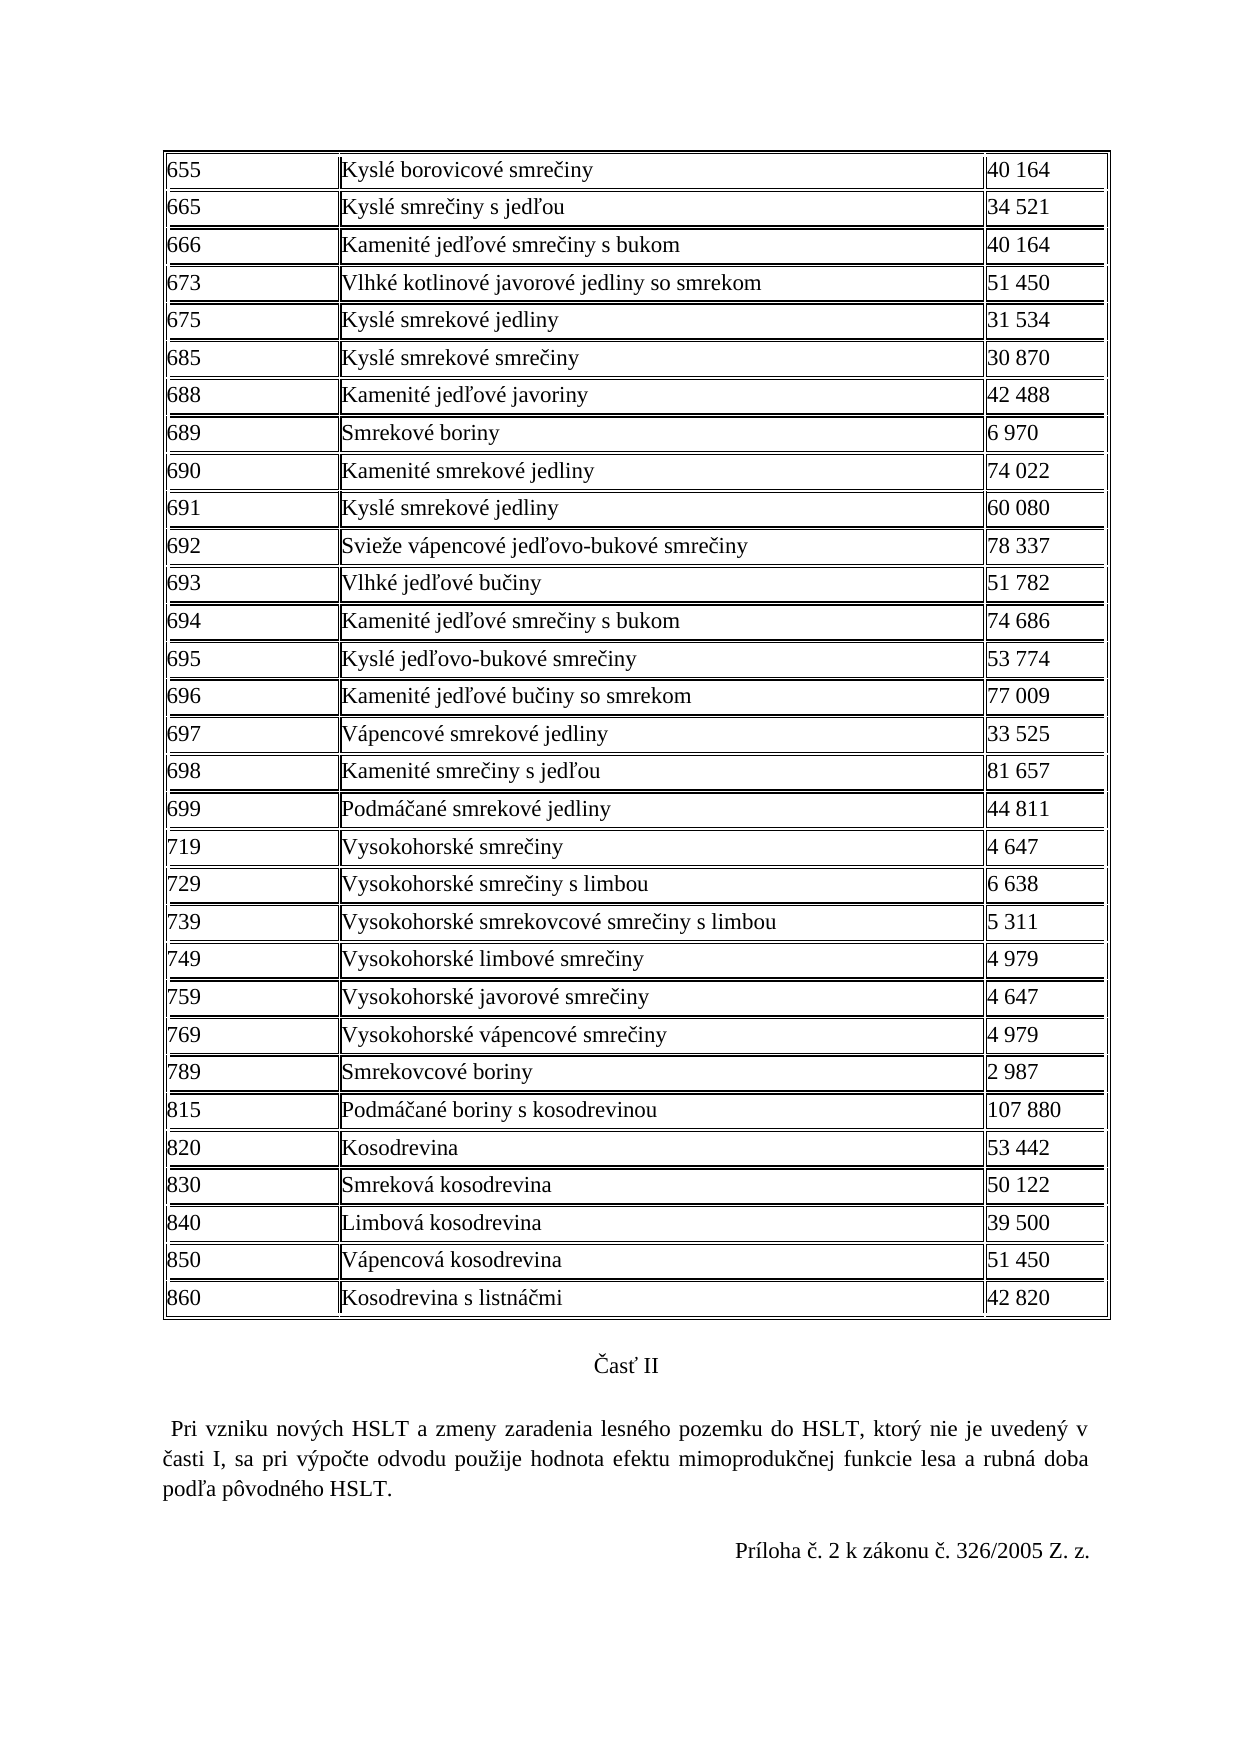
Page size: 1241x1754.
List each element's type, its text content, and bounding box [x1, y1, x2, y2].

table_cell 44 811 [985, 789, 1109, 827]
table_cell 34 521 [985, 188, 1109, 225]
table_cell 850 [165, 1241, 340, 1278]
table_cell 665 [165, 188, 340, 225]
table_cell 40 164 [985, 154, 1107, 188]
table_cell Kosodrevina [342, 1132, 983, 1165]
table_cell 815 [165, 1090, 340, 1128]
table_cell 729 [165, 865, 340, 902]
table_cell 39 500 [987, 1203, 1109, 1241]
table_cell Kyslé jedľovo-bukové smrečiny [342, 643, 983, 676]
table_cell 40 164 [985, 225, 1109, 263]
table_cell 33 525 [985, 714, 1109, 752]
table_cell Kyslé smrekové jedliny [342, 493, 983, 526]
table_cell Kyslé borovicové smrečiny [340, 152, 985, 188]
table_cell 685 [165, 338, 340, 376]
table_cell 666 [165, 225, 340, 263]
table_cell 698 [165, 752, 340, 789]
table_cell 74 022 [985, 451, 1109, 488]
table_cell 688 [165, 376, 340, 413]
table_cell Podmáčané smrekové jedliny [342, 794, 983, 827]
table_cell 739 [165, 902, 340, 940]
table_cell Kamenité jedľové bučiny so smrekom [342, 681, 983, 714]
table_cell Smrekové boriny [342, 418, 983, 451]
table_cell 4 647 [985, 827, 1109, 864]
table_cell 749 [165, 940, 340, 977]
table_cell 696 [165, 676, 340, 714]
table_cell Vysokohorské vápencové smrečiny [342, 1019, 983, 1052]
table_cell 690 [165, 451, 340, 488]
table_cell 689 [165, 413, 340, 451]
table_cell 78 337 [987, 526, 1107, 564]
table_cell 719 [165, 827, 340, 864]
table_cell Vysokohorské javorové smrečiny [342, 982, 983, 1015]
table_cell 51 450 [985, 1241, 1109, 1278]
table_cell 692 [167, 526, 338, 564]
table_cell 6 638 [985, 865, 1109, 902]
table_cell 31 534 [985, 300, 1109, 338]
table_cell Vysokohorské smrečiny [342, 831, 983, 864]
table_cell 42 820 [985, 1278, 1109, 1316]
table_cell 694 [165, 601, 340, 639]
table_cell Kamenité jedľové smrečiny s bukom [342, 606, 983, 639]
table_cell 759 [165, 977, 340, 1015]
table_cell Vysokohorské smrečiny s limbou [342, 869, 983, 902]
table_cell Vápencová kosodrevina [342, 1245, 983, 1278]
table_cell Kamenité smrečiny s jedľou [342, 756, 983, 789]
table_cell 691 [165, 489, 340, 526]
table_cell Vlhké jedľové bučiny [342, 568, 983, 601]
table_cell Kamenité smrekové jedliny [342, 455, 983, 488]
table_cell 695 [167, 639, 338, 676]
table_cell 51 782 [985, 564, 1109, 601]
table_cell 697 [165, 714, 340, 752]
table_cell Limbová kosodrevina [342, 1207, 983, 1241]
table_cell 53 442 [985, 1128, 1109, 1165]
table_cell Vysokohorské limbové smrečiny [342, 944, 983, 977]
table_cell 673 [165, 263, 338, 300]
table_cell Kamenité jedľové javoriny [342, 380, 983, 413]
table_cell 74 686 [985, 601, 1109, 639]
table_cell 4 979 [985, 940, 1109, 977]
table_cell 50 122 [985, 1165, 1109, 1203]
table_cell 820 [165, 1128, 340, 1165]
table_cell 4 647 [985, 977, 1109, 1015]
table_cell 840 [165, 1203, 338, 1241]
table_cell 830 [165, 1165, 340, 1203]
table_cell 77 009 [985, 676, 1109, 714]
table_cell 42 488 [985, 376, 1109, 413]
table_cell Kyslé smrekové smrečiny [342, 342, 983, 376]
table_cell 655 [167, 152, 340, 188]
text Časť II [162, 1352, 1090, 1378]
table_cell 107 880 [985, 1090, 1109, 1128]
table_cell 5 311 [985, 902, 1109, 940]
table_cell 81 657 [985, 752, 1109, 789]
table_cell 51 450 [987, 263, 1109, 300]
table_cell 53 774 [987, 639, 1107, 676]
text Pri vzniku nových HSLT a zmeny zaradenia lesného pozemku do HSLT, ktorý nie je uvedený v časti I, sa pri výpočte odvodu použije hodnota efektu mimoprodukčnej funkcie lesa a rubná doba podľa pôvodného HSLT. [162, 1414, 1090, 1501]
table_cell 2 987 [985, 1053, 1109, 1090]
table_cell 860 [165, 1278, 340, 1316]
table_cell Vápencové smrekové jedliny [342, 718, 983, 752]
table_cell 60 080 [985, 489, 1109, 526]
table_cell 699 [165, 789, 340, 827]
text Príloha č. 2 k zákonu č. 326/2005 Z. z. [162, 1537, 1090, 1564]
table_cell 769 [167, 1015, 338, 1052]
table_cell Kosodrevina s listnáčmi [340, 1278, 985, 1316]
table_cell 789 [165, 1053, 340, 1090]
table_cell Smreková kosodrevina [342, 1170, 983, 1203]
table_cell 30 870 [985, 338, 1109, 376]
table_cell Kyslé smrečiny s jedľou [342, 192, 983, 225]
table_cell 693 [165, 564, 340, 601]
table_cell 6 970 [985, 413, 1109, 451]
table_cell 675 [165, 300, 340, 338]
table_cell Vlhké kotlinové javorové jedliny so smrekom [342, 267, 983, 300]
table_cell Smrekovcové boriny [342, 1057, 983, 1090]
table_cell Vysokohorské smrekovcové smrečiny s limbou [342, 906, 983, 940]
table_cell Svieže vápencové jedľovo-bukové smrečiny [342, 530, 983, 564]
table_cell Podmáčané boriny s kosodrevinou [342, 1095, 983, 1128]
table_cell Kyslé smrekové jedliny [342, 305, 983, 338]
table_cell Kamenité jedľové smrečiny s bukom [342, 230, 983, 263]
table_cell 4 979 [987, 1015, 1107, 1052]
